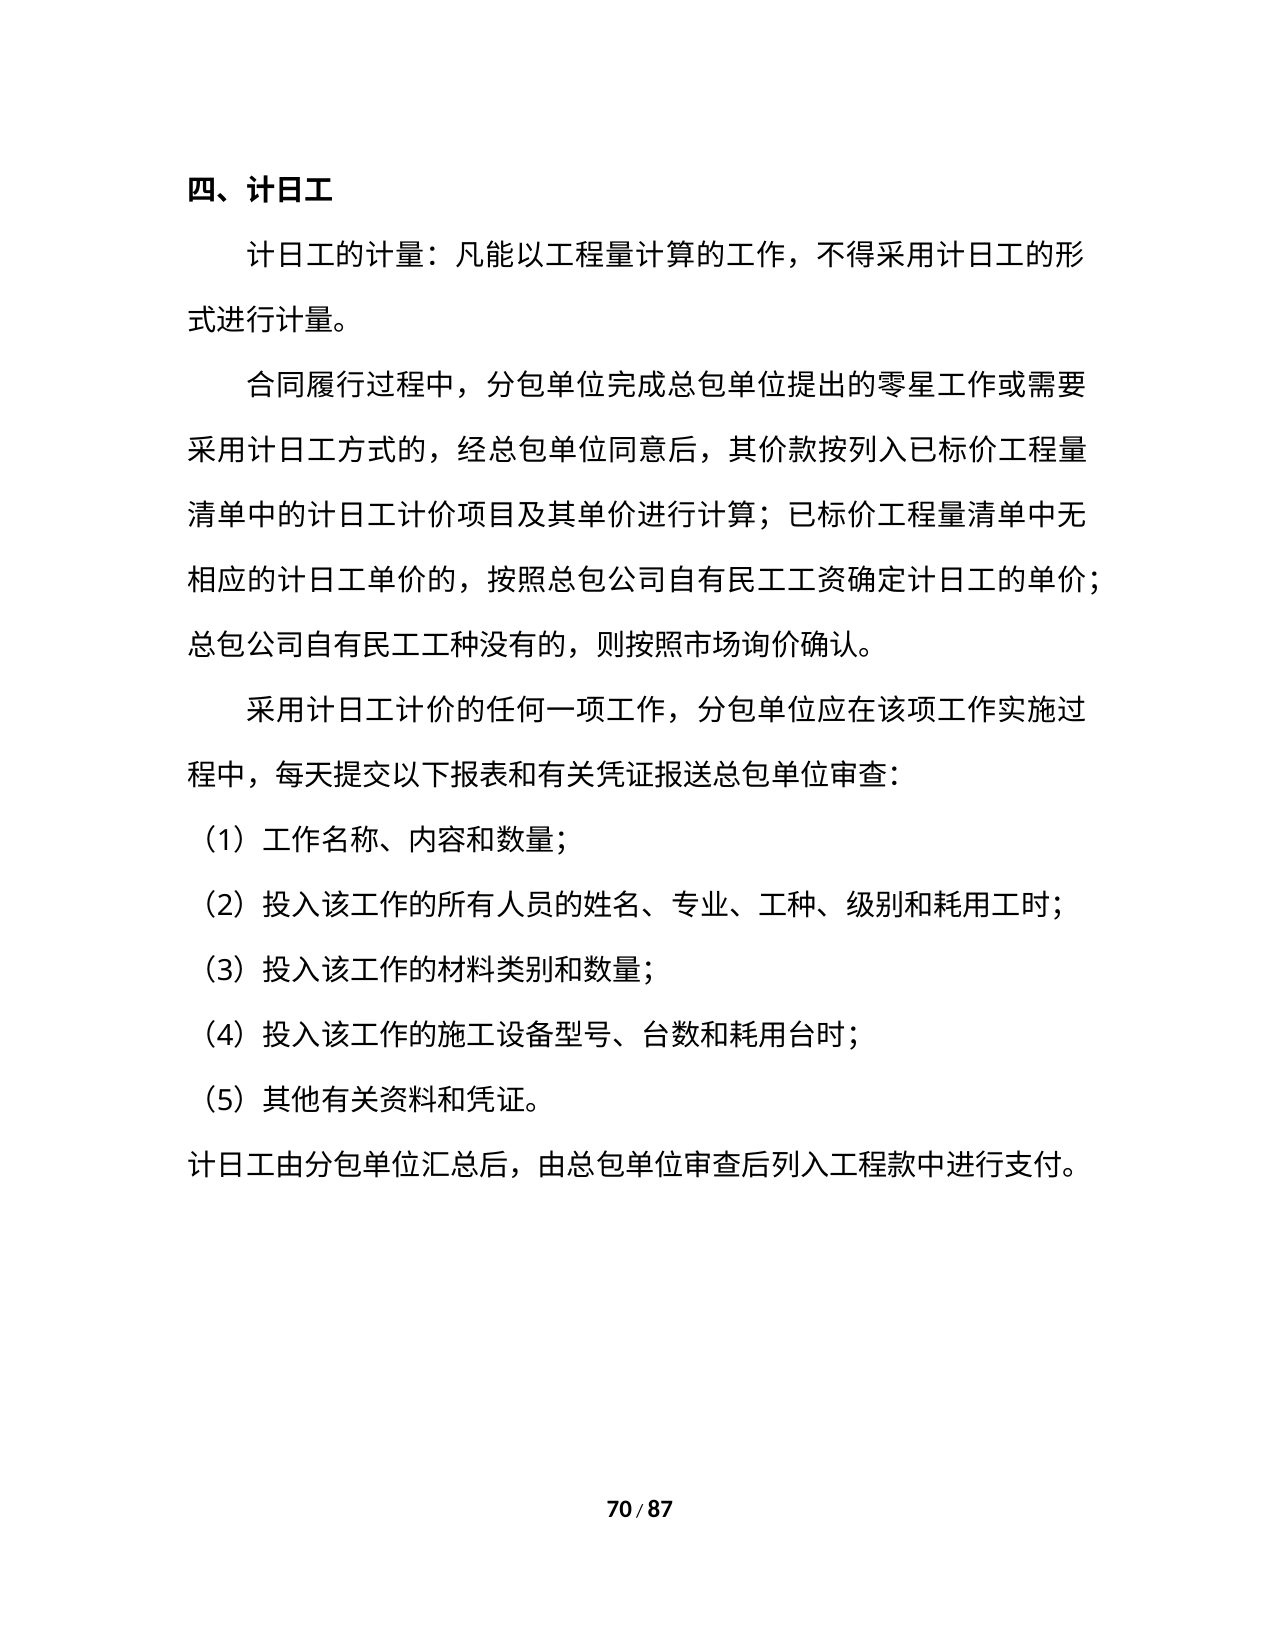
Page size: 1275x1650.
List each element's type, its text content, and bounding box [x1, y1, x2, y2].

text 计日工的计量：凡能以工程量计算的工作，不得采用计日工的形式进行计量。 [187, 220, 1087, 350]
text 合同履行过程中，分包单位完成总包单位提出的零星工作或需要采用计日工方式的，经总包单位同意后，其价款按列入已标价工程量清单中的计日工计价项目及其单价进行计算；已标价工程量清单中无相应的计日工单价的，按照总包公司自有民工工资确定计日工的单价；总包公司自有民工工种没有的，则按照市场询价确认。 [187, 350, 1087, 675]
text （2）投入该工作的所有人员的姓名、专业、工种、级别和耗用工时； [187, 870, 1087, 935]
text （3）投入该工作的材料类别和数量； [187, 935, 1087, 1000]
text 计日工由分包单位汇总后，由总包单位审查后列入工程款中进行支付。 [187, 1130, 1087, 1195]
text （4）投入该工作的施工设备型号、台数和耗用台时； [187, 1000, 1087, 1065]
text （1）工作名称、内容和数量； [187, 805, 1087, 870]
text （5）其他有关资料和凭证。 [187, 1065, 1087, 1130]
text 采用计日工计价的任何一项工作，分包单位应在该项工作实施过程中，每天提交以下报表和有关凭证报送总包单位审查： [187, 675, 1087, 805]
text 四、计日工 [187, 155, 1087, 220]
